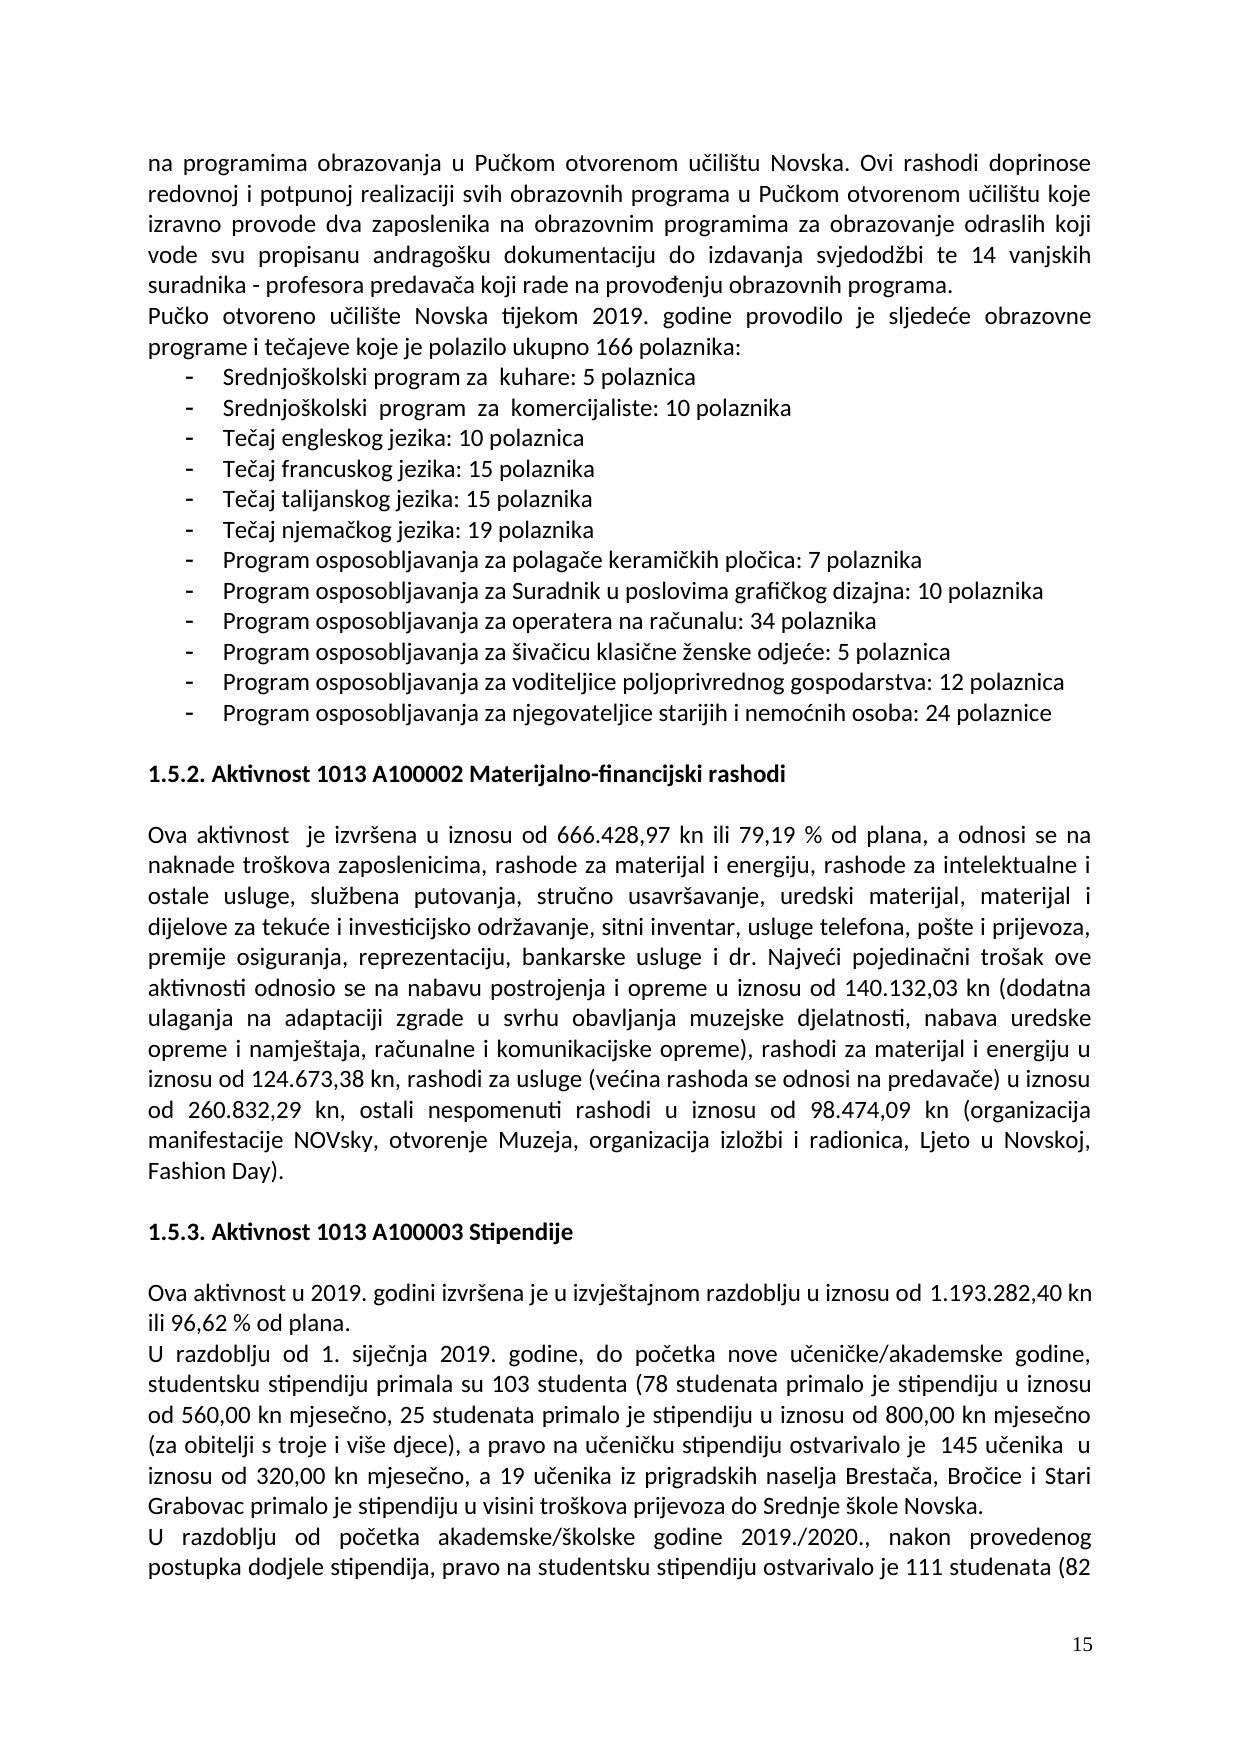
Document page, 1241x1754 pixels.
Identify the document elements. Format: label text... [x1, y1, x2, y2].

list Program osposobljavanja za polagače keramičkih pločica: 7 polaznika [185, 544, 1093, 575]
list Tečaj talijanskog jezika: 15 polaznika [185, 483, 1093, 514]
list Srednjoškolski program za kuhare: 5 polaznica [185, 361, 1093, 392]
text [148, 148, 1093, 300]
list Program osposobljavanja za Suradnik u poslovima grafičkog dizajna: 10 polaznika [185, 575, 1093, 605]
text 1.5.3. Aktivnost 1013 A100003 Stipendije [148, 1216, 1093, 1246]
list Program osposobljavanja za njegovateljice starijih i nemoćnih osoba: 24 polaznice [185, 697, 1093, 727]
list Srednjoškolski program za komercijaliste: 10 polaznika [185, 392, 1093, 422]
text U razdoblju od 1. siječnja 2019. godine, do početka nove učeničke/akademske godine, studentsku stipendiju primala su 103 studenta (78 studenata primalo je stipendiju u iznosu od 560,00 kn mjesečno, 25 studenata primalo je stipendiju u iznosu od 800,00 kn mjesečno (za obitelji s troje i više djece), a pravo na učeničku stipendiju ostvarivalo je 145 učenika u iznosu od 320,00 kn mjesečno, a 19 učenika iz prigradskih naselja Brestača, Bročice i Stari Grabovac primalo je stipendiju u visini troškova prijevoza do Srednje škole Novska. [148, 1338, 1093, 1521]
text Ova aktivnost je izvršena u iznosu od 666.428,97 kn ili 79,19 % od plana, a odnosi se na naknade troškova zaposlenicima, rashode za materijal i energiju, rashode za intelektualne i ostale usluge, službena putovanja, stručno usavršavanje, uredski materijal, materijal i dijelove za tekuće i investicijsko održavanje, sitni inventar, usluge telefona, pošte i prijevoza, premije osiguranja, reprezentaciju, bankarske usluge i dr. Najveći pojedinačni trošak ove aktivnosti odnosio se na nabavu postrojenja i opreme u iznosu od 140.132,03 kn (dodatna ulaganja na adaptaciji zgrade u svrhu obavljanja muzejske djelatnosti, nabava uredske opreme i namještaja, računalne i komunikacijske opreme), rashodi za materijal i energiju u iznosu od 124.673,38 kn, rashodi za usluge (većina rashoda se odnosi na predavače) u iznosu od 260.832,29 kn, ostali nespomenuti rashodi u iznosu od 98.474,09 kn (organizacija manifestacije NOVsky, otvorenje Muzeja, organizacija izložbi i radionica, Ljeto u Novskoj, Fashion Day). [148, 819, 1093, 1185]
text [148, 1521, 1093, 1582]
list Program osposobljavanja za voditeljice poljoprivrednog gospodarstva: 12 polaznica [185, 666, 1093, 697]
text Ova aktivnost u 2019. godini izvršena je u izvještajnom razdoblju u iznosu od 1.193.282,40 kn ili 96,62 % od plana. [148, 1277, 1093, 1338]
list Tečaj njemačkog jezika: 19 polaznika [185, 514, 1093, 544]
list Tečaj francuskog jezika: 15 polaznika [185, 453, 1093, 483]
list Program osposobljavanja za šivačicu klasične ženske odjeće: 5 polaznica [185, 636, 1093, 666]
list Program osposobljavanja za operatera na računalu: 34 polaznika [185, 605, 1093, 636]
text Pučko otvoreno učilište Novska tijekom 2019. godine provodilo je sljedeće obrazovne programe i tečajeve koje je polazilo ukupno 166 polaznika: [148, 300, 1093, 361]
list Tečaj engleskog jezika: 10 polaznica [185, 422, 1093, 453]
text 1.5.2. Aktivnost 1013 A100002 Materijalno-financijski rashodi [148, 758, 1093, 788]
